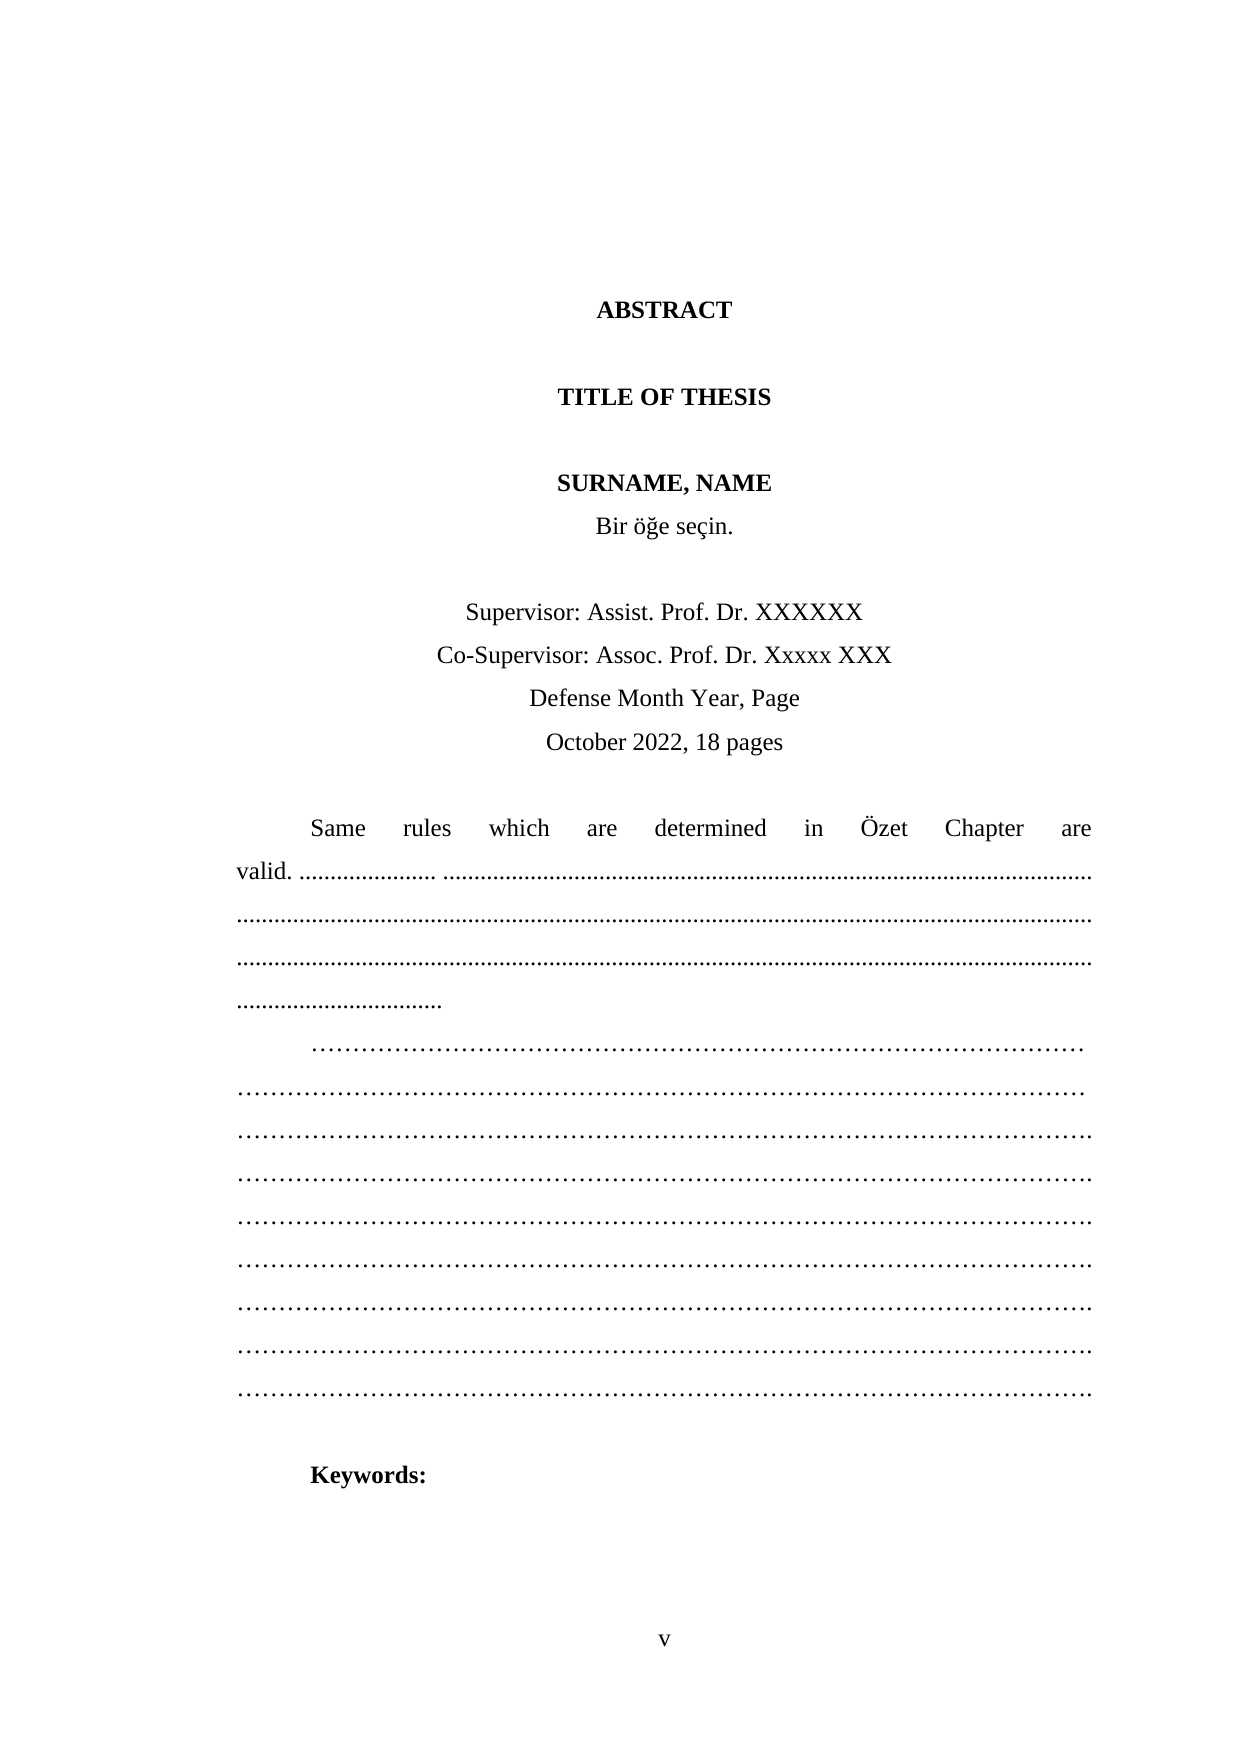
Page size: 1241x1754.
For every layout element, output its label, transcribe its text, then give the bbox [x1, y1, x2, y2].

text Same rules which are determined in Özet Chapter are valid. ...................... ........................................................................................................................................................................................................................................................................................................................................................................................................................... [236, 813, 1092, 1014]
text Supervisor: Assist. Prof. Dr. XXXXXX [236, 597, 1092, 626]
text TITLE OF THESIS [236, 382, 1092, 410]
text ……………………………………………………………………………………………………………………………………………………………………………………………………………………………………………………………………….………………………………………………………………………………………….………………………………………………………………………………………….………………………………………………………………………………………….………………………………………………………………………………………….………………………………………………………………………………………….…………………………………………………………………………………………. [236, 1028, 1092, 1402]
subtitle ABSTRACT [236, 295, 1092, 324]
text October 2022, 18 pages [236, 727, 1092, 755]
text Keywords: [236, 1460, 1092, 1488]
text Co-Supervisor: Assoc. Prof. Dr. Xxxxx XXX [236, 640, 1092, 669]
text SURNAME, NAME [236, 468, 1092, 497]
text Defense Month Year, Page [236, 683, 1092, 712]
